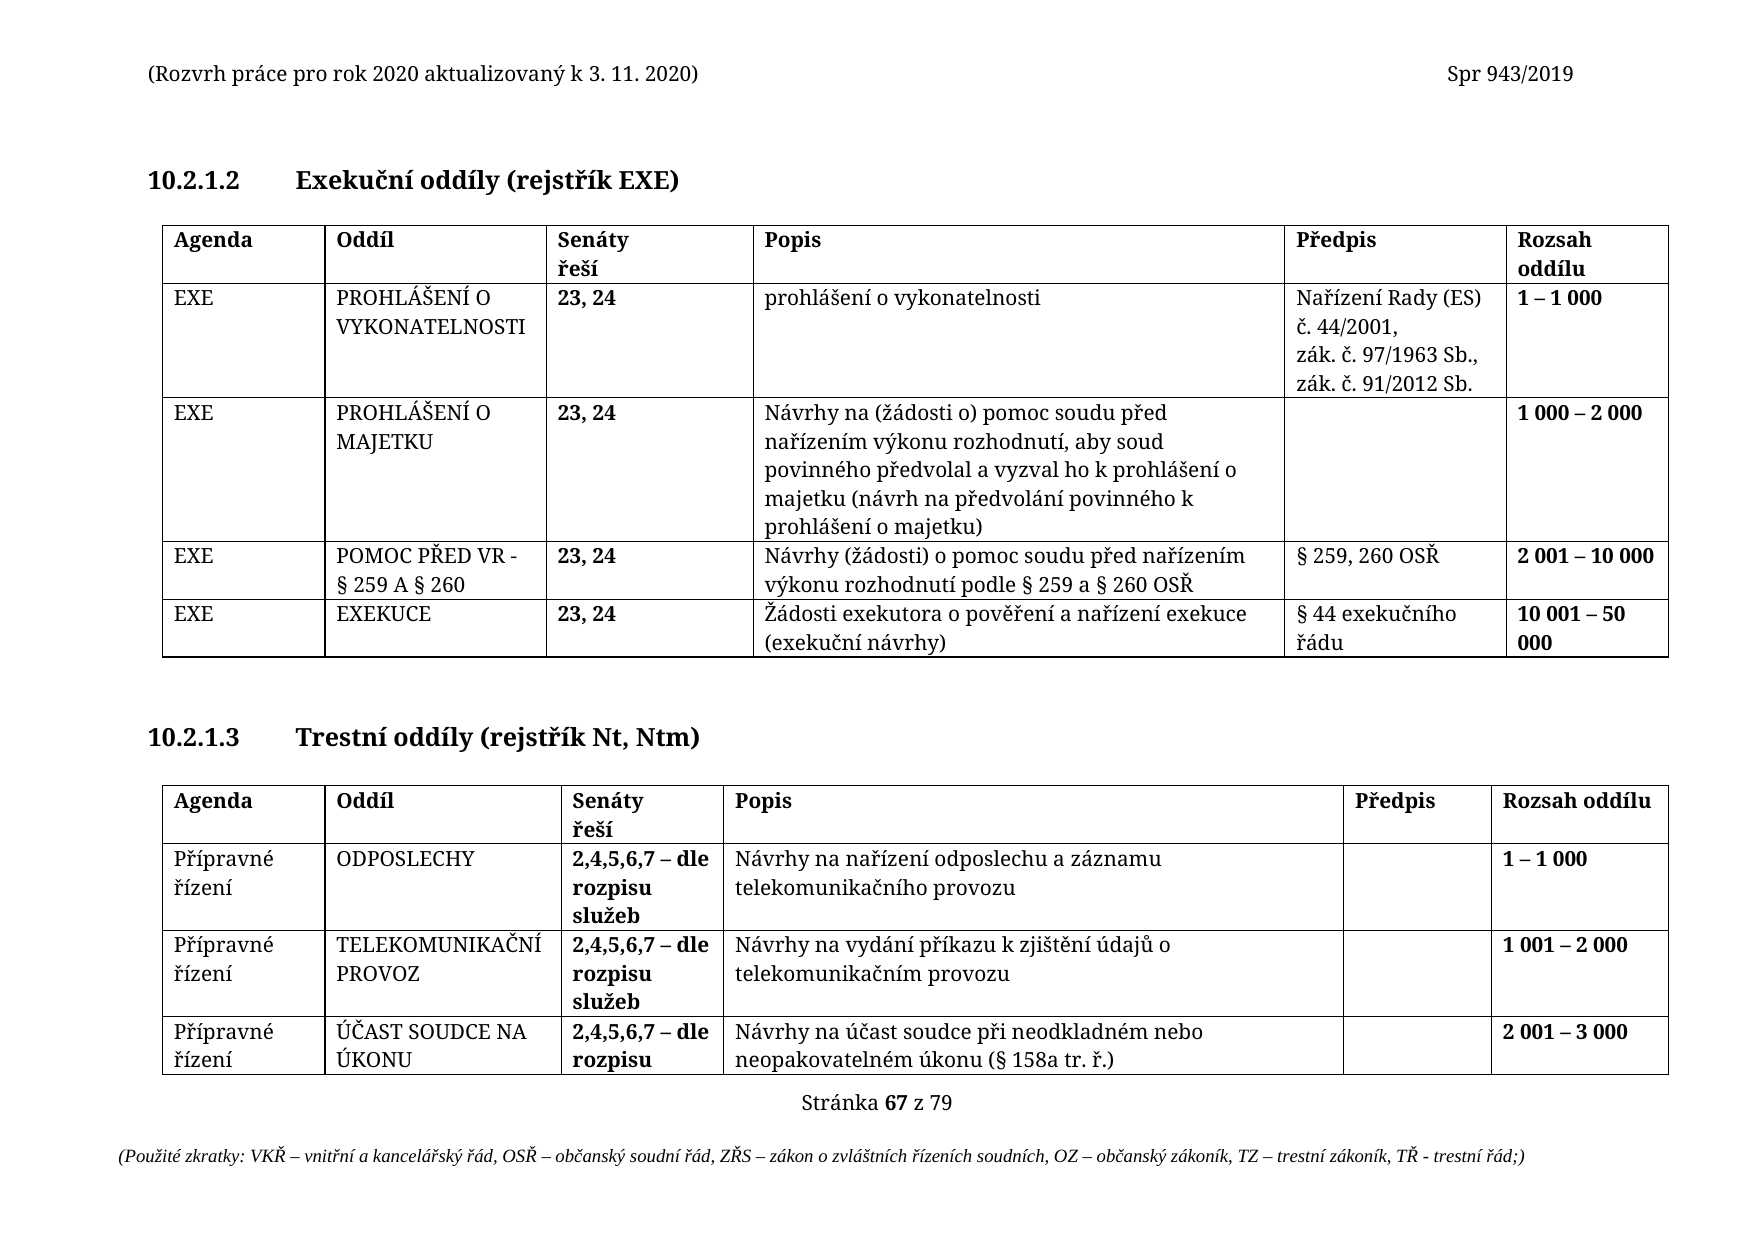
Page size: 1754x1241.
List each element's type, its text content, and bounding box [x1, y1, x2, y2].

table_cell EXE [163, 542, 324, 598]
table_header Popis [724, 786, 1343, 843]
table_cell Návrhy na nařízení odposlechu a záznamu telekomunikačního provozu [724, 844, 1343, 929]
table_cell 1 000 – 2 000 [1507, 398, 1668, 541]
table_cell EXEKUCE [326, 600, 546, 656]
table_cell Přípravné řízení [163, 844, 324, 929]
table_header Popis [754, 226, 1284, 282]
table_cell 1 – 1 000 [1492, 844, 1668, 929]
table_cell PROHLÁŠENÍ O MAJETKU [326, 398, 546, 541]
table_cell [1344, 1017, 1491, 1074]
table_cell 2,4,5,6,7 – dle rozpisu služeb [562, 844, 723, 929]
table_header Oddíl [326, 226, 546, 282]
table_header Senáty řeší [547, 226, 753, 282]
table_cell Návrhy na vydání příkazu k zjištění údajů o telekomunikačním provozu [724, 931, 1343, 1016]
table_cell 23, 24 [547, 398, 753, 541]
table_cell POMOC PŘED VR - § 259 A § 260 [326, 542, 546, 598]
table_cell Přípravné řízení [163, 1017, 324, 1074]
table_cell 10 001 – 50 000 [1507, 600, 1668, 656]
table_cell [1344, 931, 1491, 1016]
table_cell EXE [163, 600, 324, 656]
table_cell Nařízení Rady (ES) č. 44/2001, zák. č. 97/1963 Sb., zák. č. 91/2012 Sb. [1285, 284, 1506, 397]
table_cell 2 001 – 10 000 [1507, 542, 1668, 598]
table_cell 1 – 1 000 [1507, 284, 1668, 397]
table_cell EXE [163, 284, 324, 397]
table_header Rozsah oddílu [1492, 786, 1668, 843]
table_cell PROHLÁŠENÍ O VYKONATELNOSTI [326, 284, 546, 397]
table_cell 23, 24 [547, 542, 753, 598]
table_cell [562, 1017, 723, 1074]
table_header Rozsah oddílu [1507, 226, 1668, 282]
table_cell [326, 1017, 561, 1074]
table_cell Přípravné řízení [163, 931, 324, 1016]
subtitle 10.2.1.2 Exekuční oddíly (rejstřík EXE) [148, 162, 1606, 197]
subtitle 10.2.1.3 Trestní oddíly (rejstřík Nt, Ntm) [148, 720, 1606, 754]
table_cell TELEKOMUNIKAČNÍ PROVOZ [326, 931, 561, 1016]
table_cell Žádosti exekutora o pověření a nařízení exekuce (exekuční návrhy) [754, 600, 1284, 656]
table_cell 2 001 – 3 000 [1492, 1017, 1668, 1074]
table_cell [724, 1017, 1343, 1074]
table_header Agenda [163, 226, 324, 282]
table_cell § 44 exekučního řádu [1285, 600, 1506, 656]
table_cell 23, 24 [547, 600, 753, 656]
table_header Oddíl [326, 786, 561, 843]
table_header Předpis [1285, 226, 1506, 282]
table_cell Návrhy (žádosti) o pomoc soudu před nařízením výkonu rozhodnutí podle § 259 a § 260 OSŘ [754, 542, 1284, 598]
table_cell [1344, 844, 1491, 929]
table_cell EXE [163, 398, 324, 541]
table_cell ODPOSLECHY [326, 844, 561, 929]
table_cell 23, 24 [547, 284, 753, 397]
table_cell Návrhy na (žádosti o) pomoc soudu před nařízením výkonu rozhodnutí, aby soud povinného předvolal a vyzval ho k prohlášení o majetku (návrh na předvolání povinného k prohlášení o majetku) [754, 398, 1284, 541]
table_header Předpis [1344, 786, 1491, 843]
table_cell § 259, 260 OSŘ [1285, 542, 1506, 598]
table_cell prohlášení o vykonatelnosti [754, 284, 1284, 397]
table_header Agenda [163, 786, 324, 843]
table_cell [1285, 398, 1506, 541]
table_header Senáty řeší [562, 786, 723, 843]
table_cell 1 001 – 2 000 [1492, 931, 1668, 1016]
table_cell 2,4,5,6,7 – dle rozpisu služeb [562, 931, 723, 1016]
